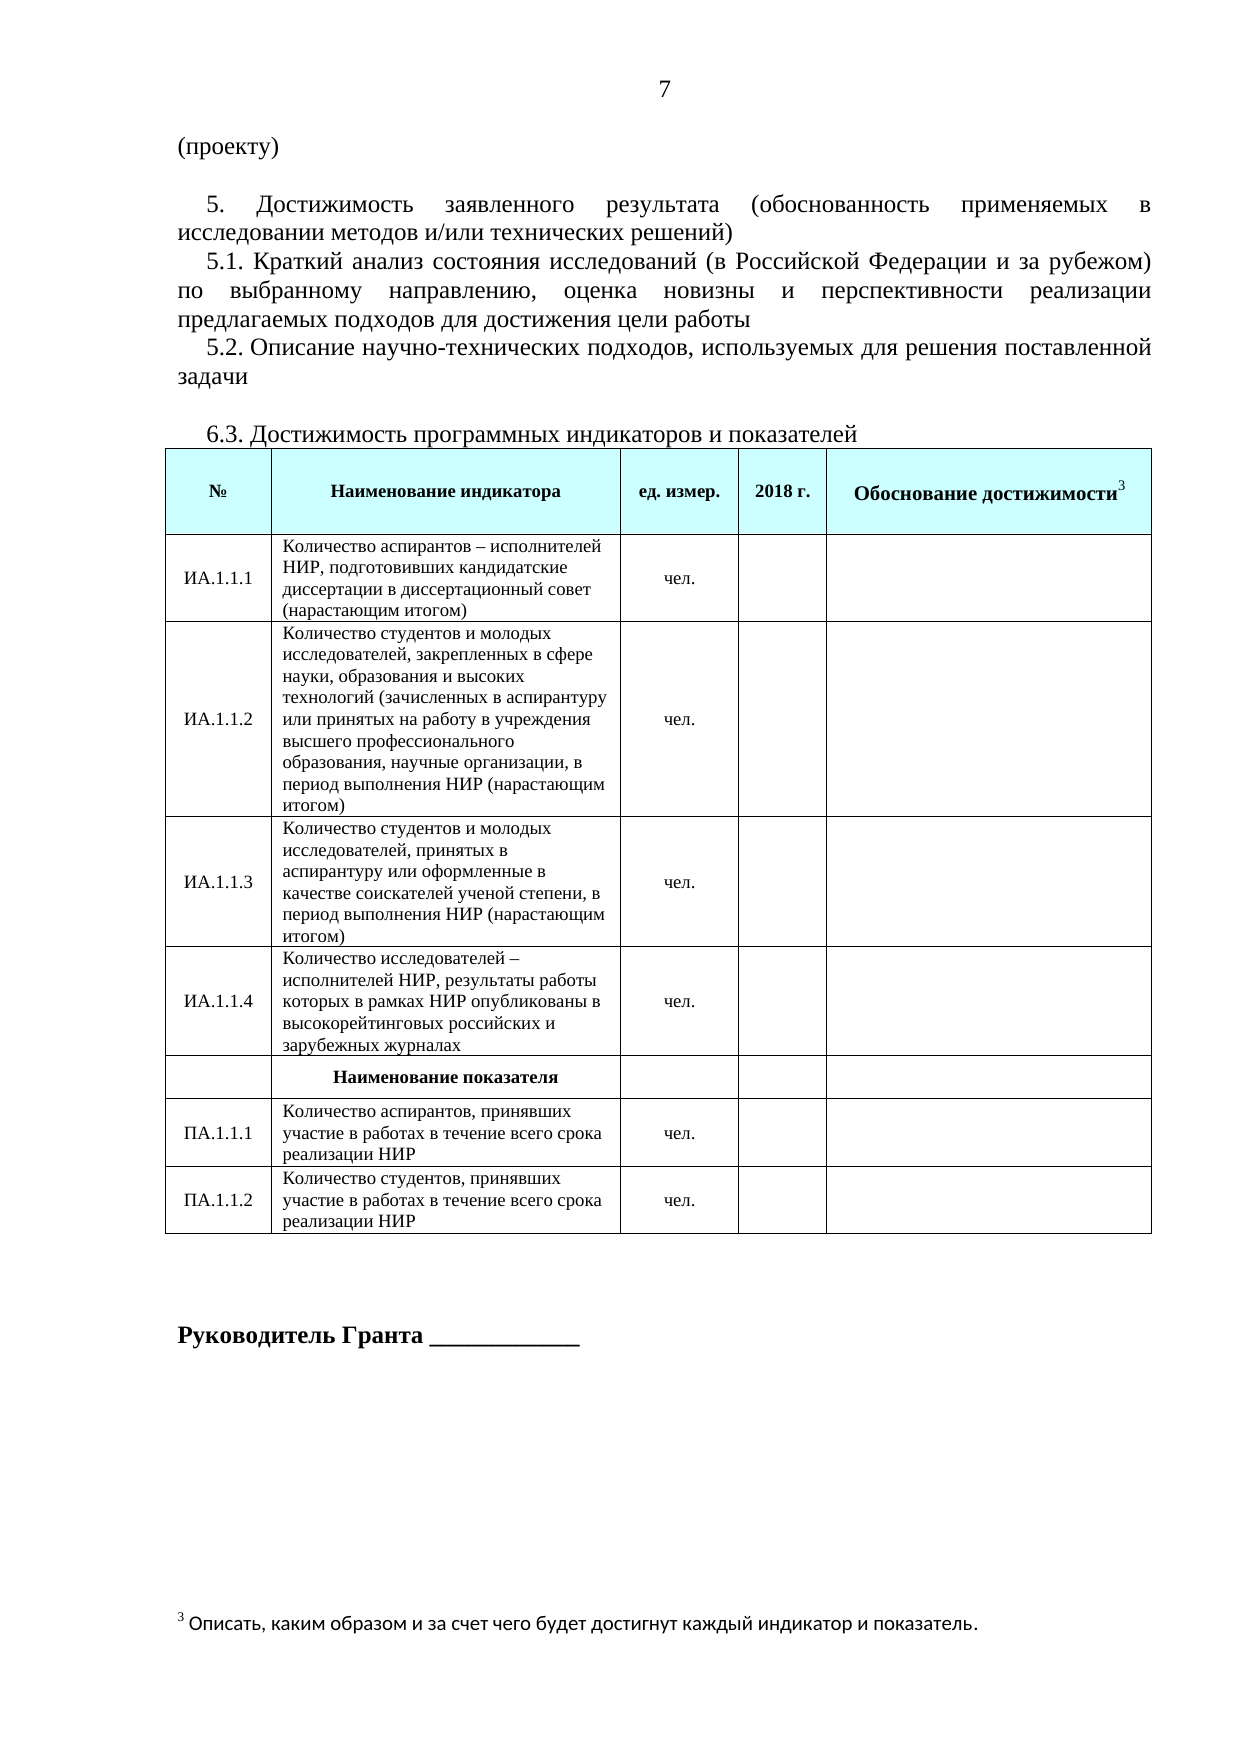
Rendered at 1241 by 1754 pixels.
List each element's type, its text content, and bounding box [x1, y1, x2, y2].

table_cell Количество исследователей – исполнителей НИР, результаты работы которых в рамках НИР опубликованы в высокорейтинговых российских и зарубежных журналах [272, 947, 620, 1055]
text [177, 131, 1152, 160]
text 5. Достижимость заявленного результата (обоснованность применяемых в исследовании методов и/или технических решений) [177, 189, 1152, 246]
table_cell [827, 1099, 1151, 1166]
table_cell [827, 1167, 1151, 1233]
table_cell ПА.1.1.1 [166, 1099, 271, 1166]
table_cell [739, 947, 826, 1055]
table_cell [739, 817, 826, 946]
table_cell чел. [621, 1099, 738, 1166]
table_cell Количество студентов и молодых исследователей, закрепленных в сфере науки, образования и высоких технологий (зачисленных в аспирантуру или принятых на работу в учреждения высшего профессионального образования, научные организации, в период выполнения НИР (нарастающим итогом) [272, 622, 620, 816]
table_cell чел. [621, 622, 738, 816]
table_header № [166, 449, 271, 533]
table_cell [739, 622, 826, 816]
table_cell [827, 535, 1151, 621]
text 5.1. Краткий анализ состояния исследований (в Российской Федерации и за рубежом) по выбранному направлению, оценка новизны и перспективности реализации предлагаемых подходов для достижения цели работы [177, 246, 1152, 332]
table_cell [621, 1056, 738, 1098]
table_cell [739, 535, 826, 621]
table_cell чел. [621, 817, 738, 946]
table_header Обоснование достижимости [827, 449, 1151, 533]
table_cell [739, 1056, 826, 1098]
table_header ед. измер. [621, 449, 738, 533]
table_cell чел. [621, 535, 738, 621]
text 5.2. Описание научно-технических подходов, используемых для решения поставленной задачи [177, 332, 1152, 390]
table_cell Количество студентов, принявших участие в работах в течение всего срока реализации НИР [272, 1167, 620, 1233]
table_cell ПА.1.1.2 [166, 1167, 271, 1233]
table_cell [827, 817, 1151, 946]
table_header Наименование индикатора [272, 449, 620, 533]
table_cell Количество студентов и молодых исследователей, принятых в аспирантуру или оформленные в качестве соискателей ученой степени, в период выполнения НИР (нарастающим итогом) [272, 817, 620, 946]
table_cell [739, 1099, 826, 1166]
table_cell Количество аспирантов, принявших участие в работах в течение всего срока реализации НИР [272, 1099, 620, 1166]
table_cell [827, 947, 1151, 1055]
text 6.3. Достижимость программных индикаторов и показателей [177, 419, 1152, 447]
table_cell ИА.1.1.4 [166, 947, 271, 1055]
table_cell [166, 1056, 271, 1098]
table_cell чел. [621, 1167, 738, 1233]
table_cell [739, 1167, 826, 1233]
table_cell ИА.1.1.2 [166, 622, 271, 816]
table_header 2018 г. [739, 449, 826, 533]
table_cell ИА.1.1.1 [166, 535, 271, 621]
table_cell [827, 1056, 1151, 1098]
table_cell [827, 622, 1151, 816]
table_cell Наименование показателя [272, 1056, 620, 1098]
table_cell Количество аспирантов – исполнителей НИР, подготовивших кандидатские диссертации в диссертационный совет (нарастающим итогом) [272, 535, 620, 621]
table_cell чел. [621, 947, 738, 1055]
table_cell ИА.1.1.3 [166, 817, 271, 946]
text Руководитель Гранта ____________ [177, 1320, 1152, 1349]
